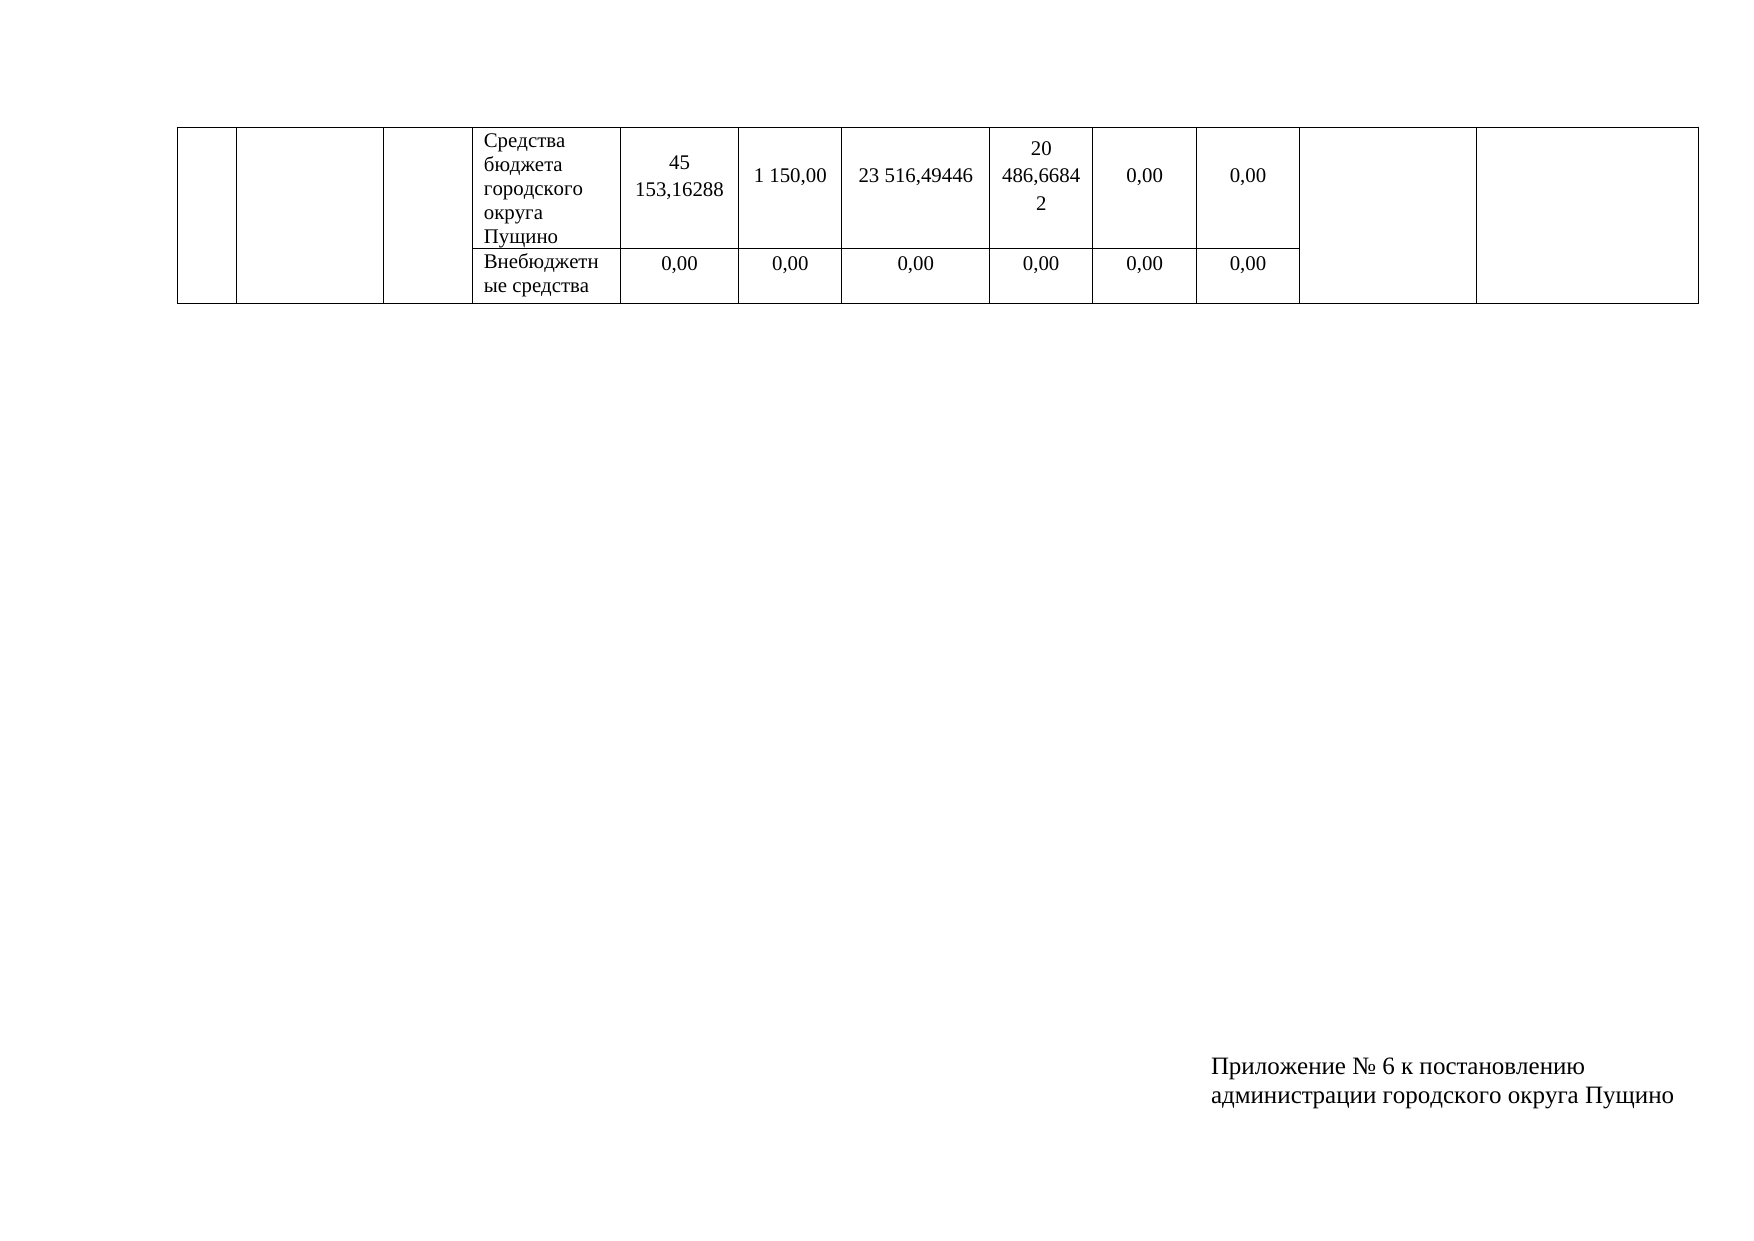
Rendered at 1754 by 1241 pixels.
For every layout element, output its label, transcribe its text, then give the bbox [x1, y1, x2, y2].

table_cell 0,00 [739, 249, 841, 303]
table_cell 23 516,49446 [842, 128, 989, 248]
table_cell Внебюджетные средства [473, 249, 620, 303]
table_cell 45 153,16288 [621, 128, 738, 248]
text администрации городского округа Пущино [177, 1080, 1695, 1109]
table_cell 0,00 [1197, 249, 1299, 303]
table_cell 1 150,00 [739, 128, 841, 248]
table_cell 0,00 [1197, 128, 1299, 248]
table_cell 0,00 [621, 249, 738, 303]
text Приложение № 6 к постановлению [177, 1051, 1695, 1080]
table_cell 0,00 [1093, 249, 1196, 303]
table_cell 20 486,66842 [990, 128, 1092, 248]
table_cell 0,00 [1093, 128, 1196, 248]
table_cell 0,00 [842, 249, 989, 303]
table_cell Средства бюджета городского округа Пущино [473, 128, 620, 248]
table_cell 0,00 [990, 249, 1092, 303]
